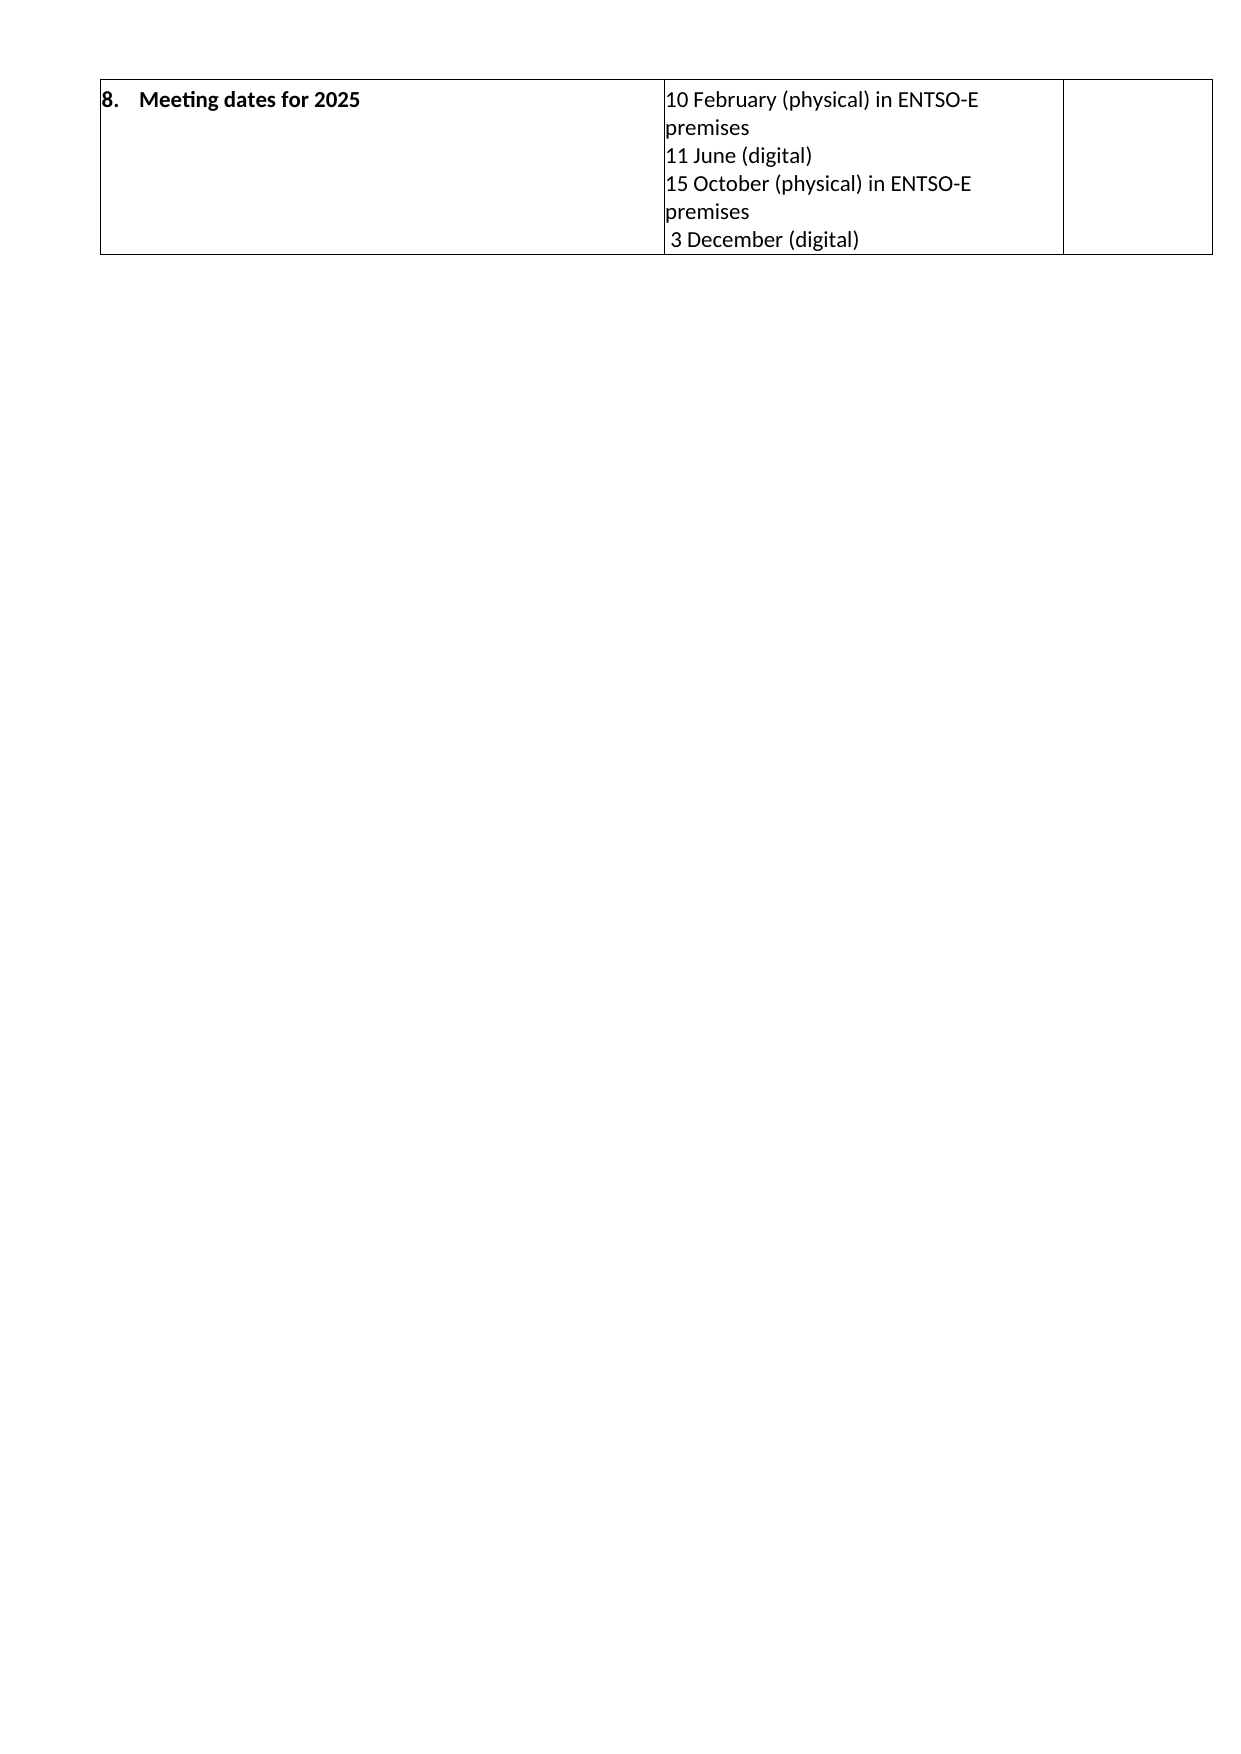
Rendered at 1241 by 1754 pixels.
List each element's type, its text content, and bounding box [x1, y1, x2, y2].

table_cell Meeting dates for 2025 [101, 80, 664, 254]
table_cell [1054, 80, 1063, 254]
table_cell 10 February (physical) in ENTSO-E premises 11 June (digital) 15 October (physical) in ENTSO-E premises 3 December (digital) [665, 80, 1054, 254]
table_cell [1064, 80, 1212, 254]
